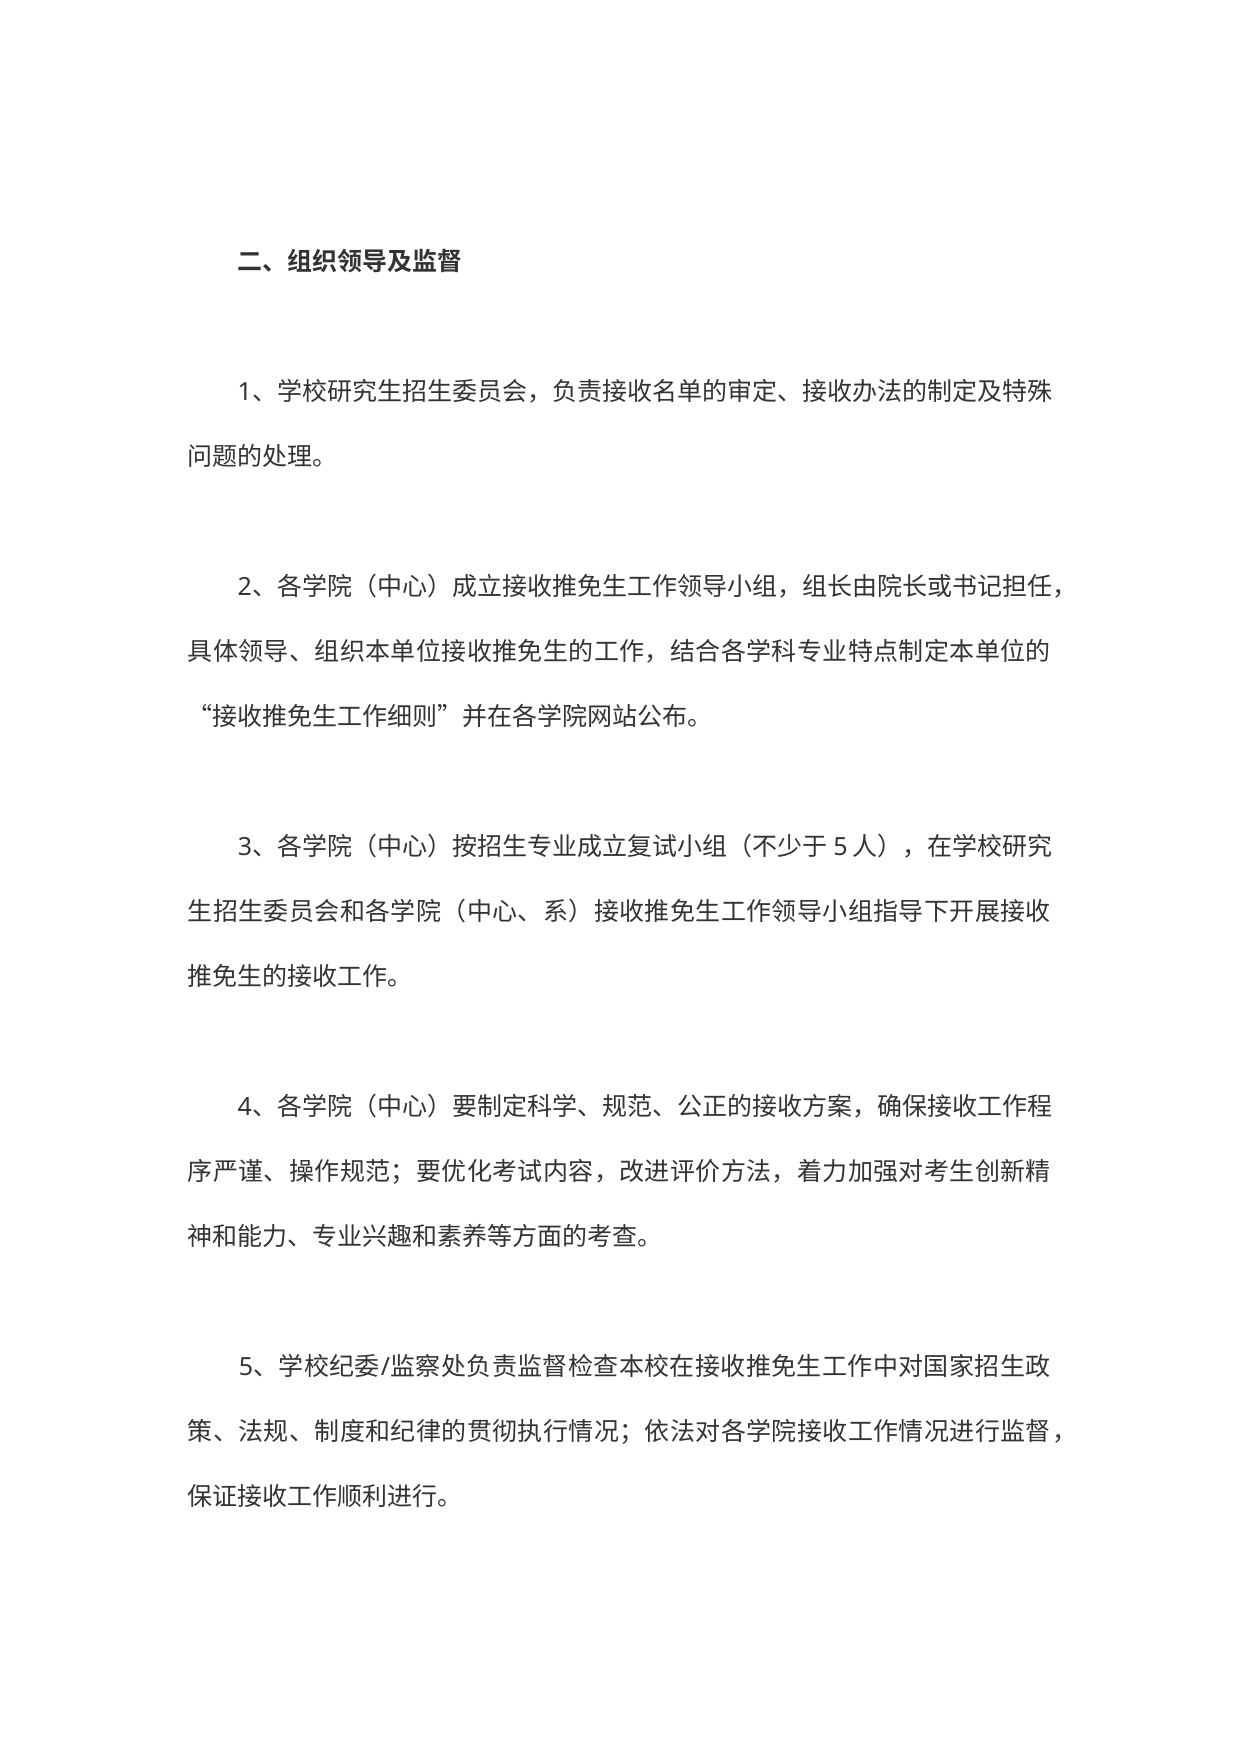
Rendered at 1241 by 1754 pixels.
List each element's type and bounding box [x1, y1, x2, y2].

text [187, 162, 1053, 1527]
